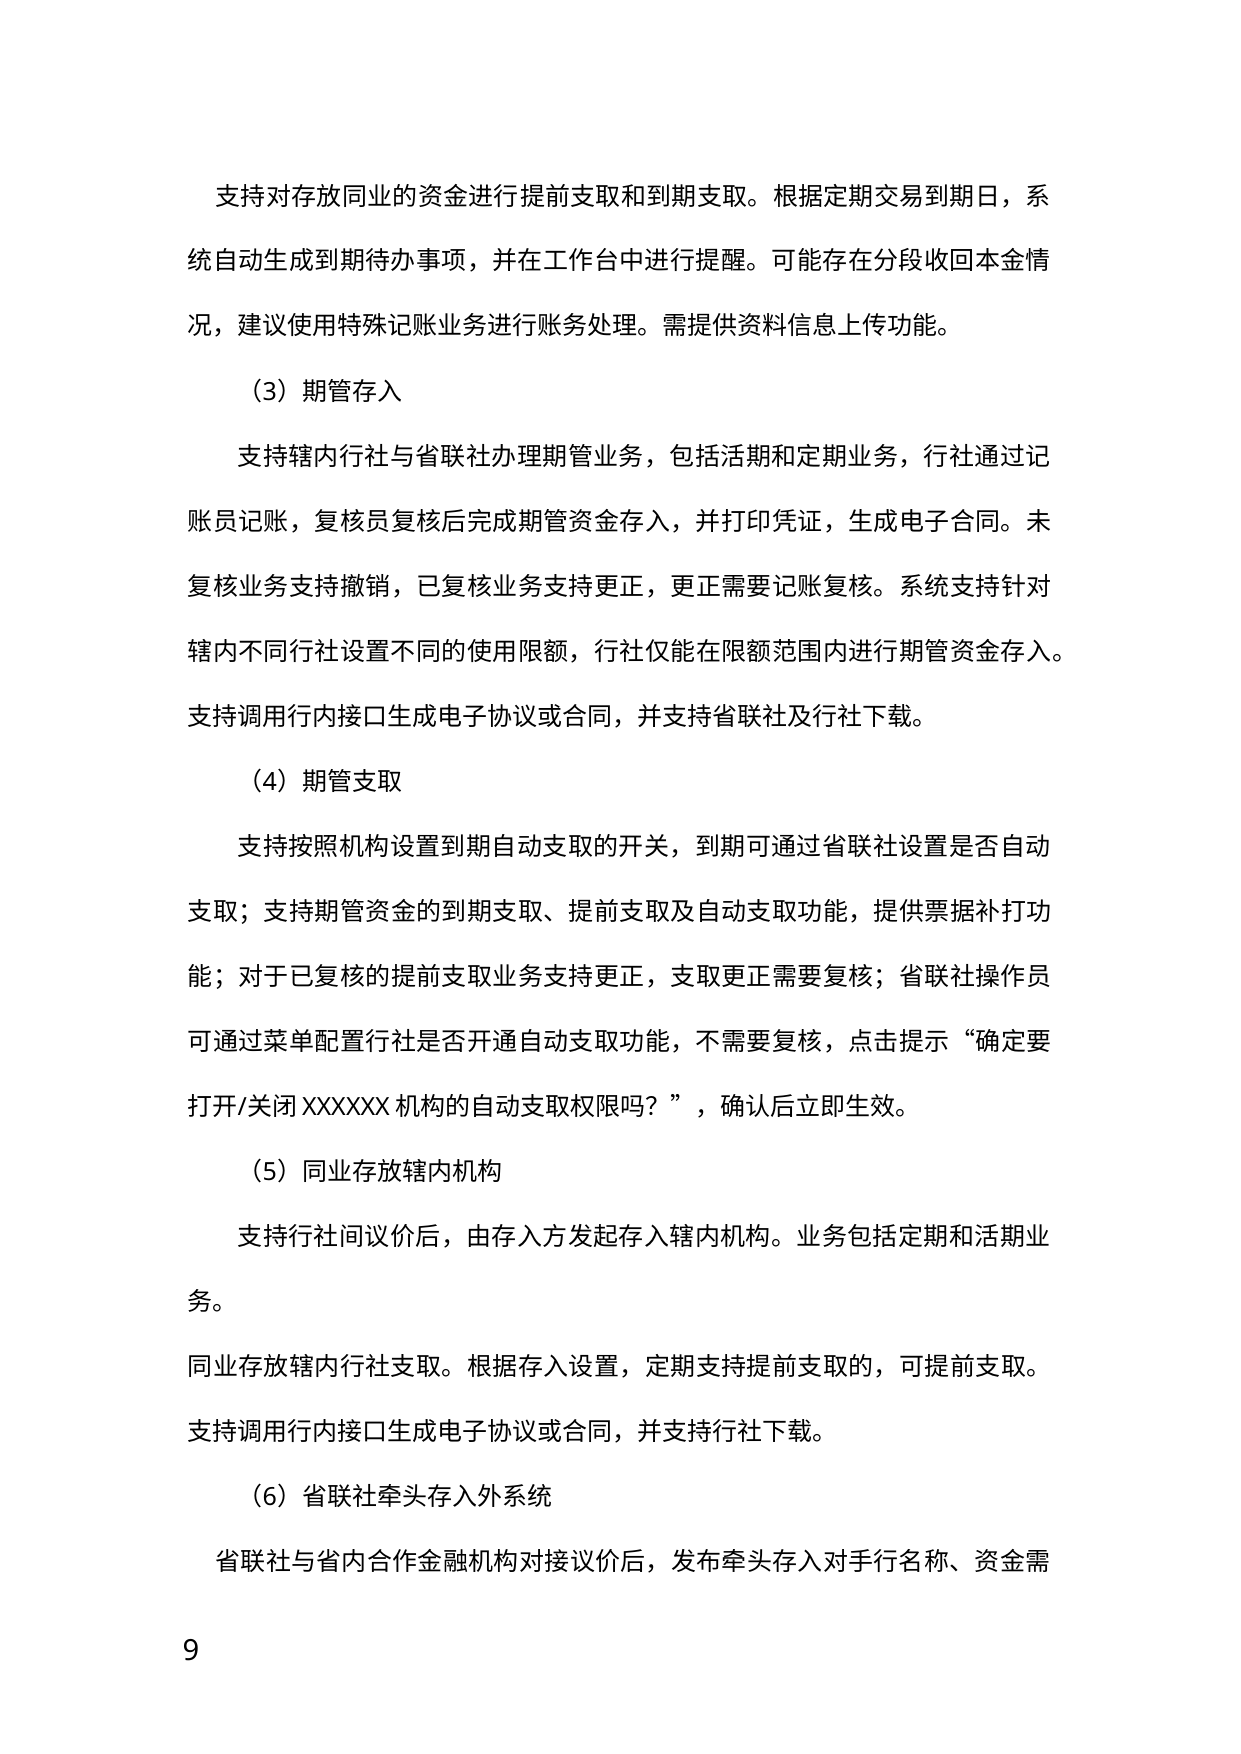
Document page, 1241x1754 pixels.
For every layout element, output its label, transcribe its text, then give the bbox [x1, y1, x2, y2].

text 支持行社间议价后，由存入方发起存入辖内机构。业务包括定期和活期业务。 [187, 1202, 1053, 1332]
text （6）省联社牵头存入外系统 [187, 1462, 1053, 1527]
text （4）期管支取 [187, 747, 1053, 812]
text 支持按照机构设置到期自动支取的开关，到期可通过省联社设置是否自动支取；支持期管资金的到期支取、提前支取及自动支取功能，提供票据补打功能；对于已复核的提前支取业务支持更正，支取更正需要复核；省联社操作员可通过菜单配置行社是否开通自动支取功能，不需要复核，点击提示“确定要打开/关闭XXXXXX机构的自动支取权限吗？”，确认后立即生效。 [187, 812, 1053, 1137]
text 支持对存放同业的资金进行提前支取和到期支取。根据定期交易到期日，系统自动生成到期待办事项，并在工作台中进行提醒。可能存在分段收回本金情况，建议使用特殊记账业务进行账务处理。需提供资料信息上传功能。 [187, 162, 1053, 357]
text （3）期管存入 [187, 357, 1053, 422]
text 支持辖内行社与省联社办理期管业务，包括活期和定期业务，行社通过记账员记账，复核员复核后完成期管资金存入，并打印凭证，生成电子合同。未复核业务支持撤销，已复核业务支持更正，更正需要记账复核。系统支持针对辖内不同行社设置不同的使用限额，行社仅能在限额范围内进行期管资金存入。支持调用行内接口生成电子协议或合同，并支持省联社及行社下载。 [187, 422, 1053, 747]
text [187, 1527, 1053, 1592]
text （5）同业存放辖内机构 [187, 1137, 1053, 1202]
text 同业存放辖内行社支取。根据存入设置，定期支持提前支取的，可提前支取。支持调用行内接口生成电子协议或合同，并支持行社下载。 [187, 1332, 1053, 1462]
